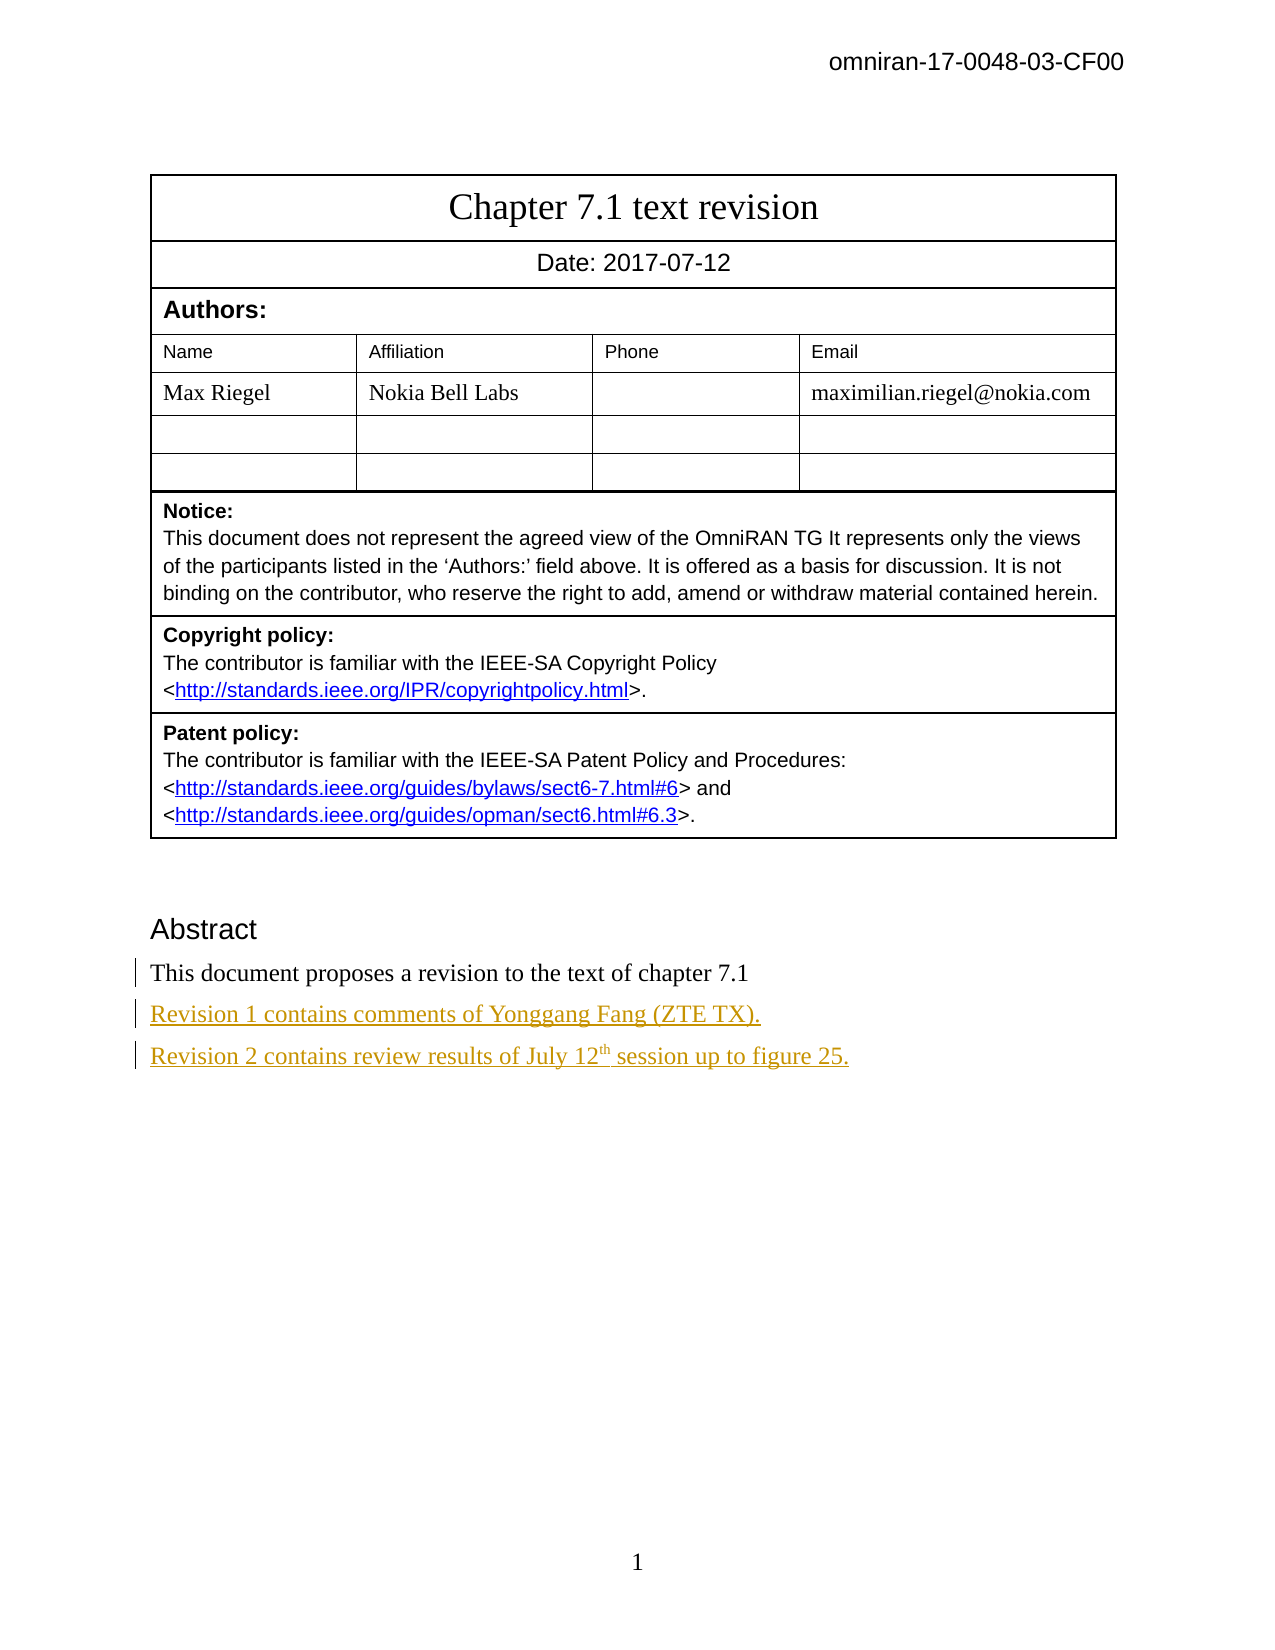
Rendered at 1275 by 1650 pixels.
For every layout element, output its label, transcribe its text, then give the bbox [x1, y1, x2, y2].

table_cell [800, 416, 1115, 453]
table_cell [357, 454, 592, 490]
table_cell [593, 373, 799, 415]
table_cell [357, 416, 592, 453]
table_cell Notice: This document does not represent the agreed view of the OmniRAN TG It represents only the views of the participants listed in the ‘Authors:’ field above. It is offered as a basis for discussion. It is not binding on the contributor, who reserve the right to add, amend or withdraw material contained herein. [152, 493, 1115, 615]
text This document proposes a revision to the text of chapter 7.1 [150, 958, 1125, 987]
table_cell Nokia Bell Labs [357, 373, 592, 415]
table_cell maximilian.riegel@nokia.com [800, 373, 1115, 415]
table_cell [800, 454, 1115, 490]
table_cell Date: 2017-07-12 [152, 242, 1115, 287]
subtitle Abstract [150, 912, 1125, 946]
table_cell [593, 416, 799, 453]
table_cell Max Riegel [152, 373, 356, 415]
table_cell [593, 454, 799, 490]
table_cell Patent policy: The contributor is familiar with the IEEE-SA Patent Policy and Procedures: <http://standards.ieee.org/guides/bylaws/sect6-7.html#6> and <http://standards.ieee.org/guides/opman/sect6.html#6.3>. [152, 714, 1115, 837]
table_cell Phone [593, 335, 799, 372]
table_cell Authors: [152, 289, 1115, 333]
table_cell Copyright policy: The contributor is familiar with the IEEE-SA Copyright Policy <http://standards.ieee.org/IPR/copyrightpolicy.html>. [152, 617, 1115, 712]
table_header Chapter 7.1 text revision [152, 176, 1115, 239]
table_cell [152, 416, 356, 453]
table_cell Affiliation [357, 335, 592, 372]
table_cell Name [152, 335, 356, 372]
table_cell [152, 454, 356, 490]
table_cell Email [800, 335, 1115, 372]
